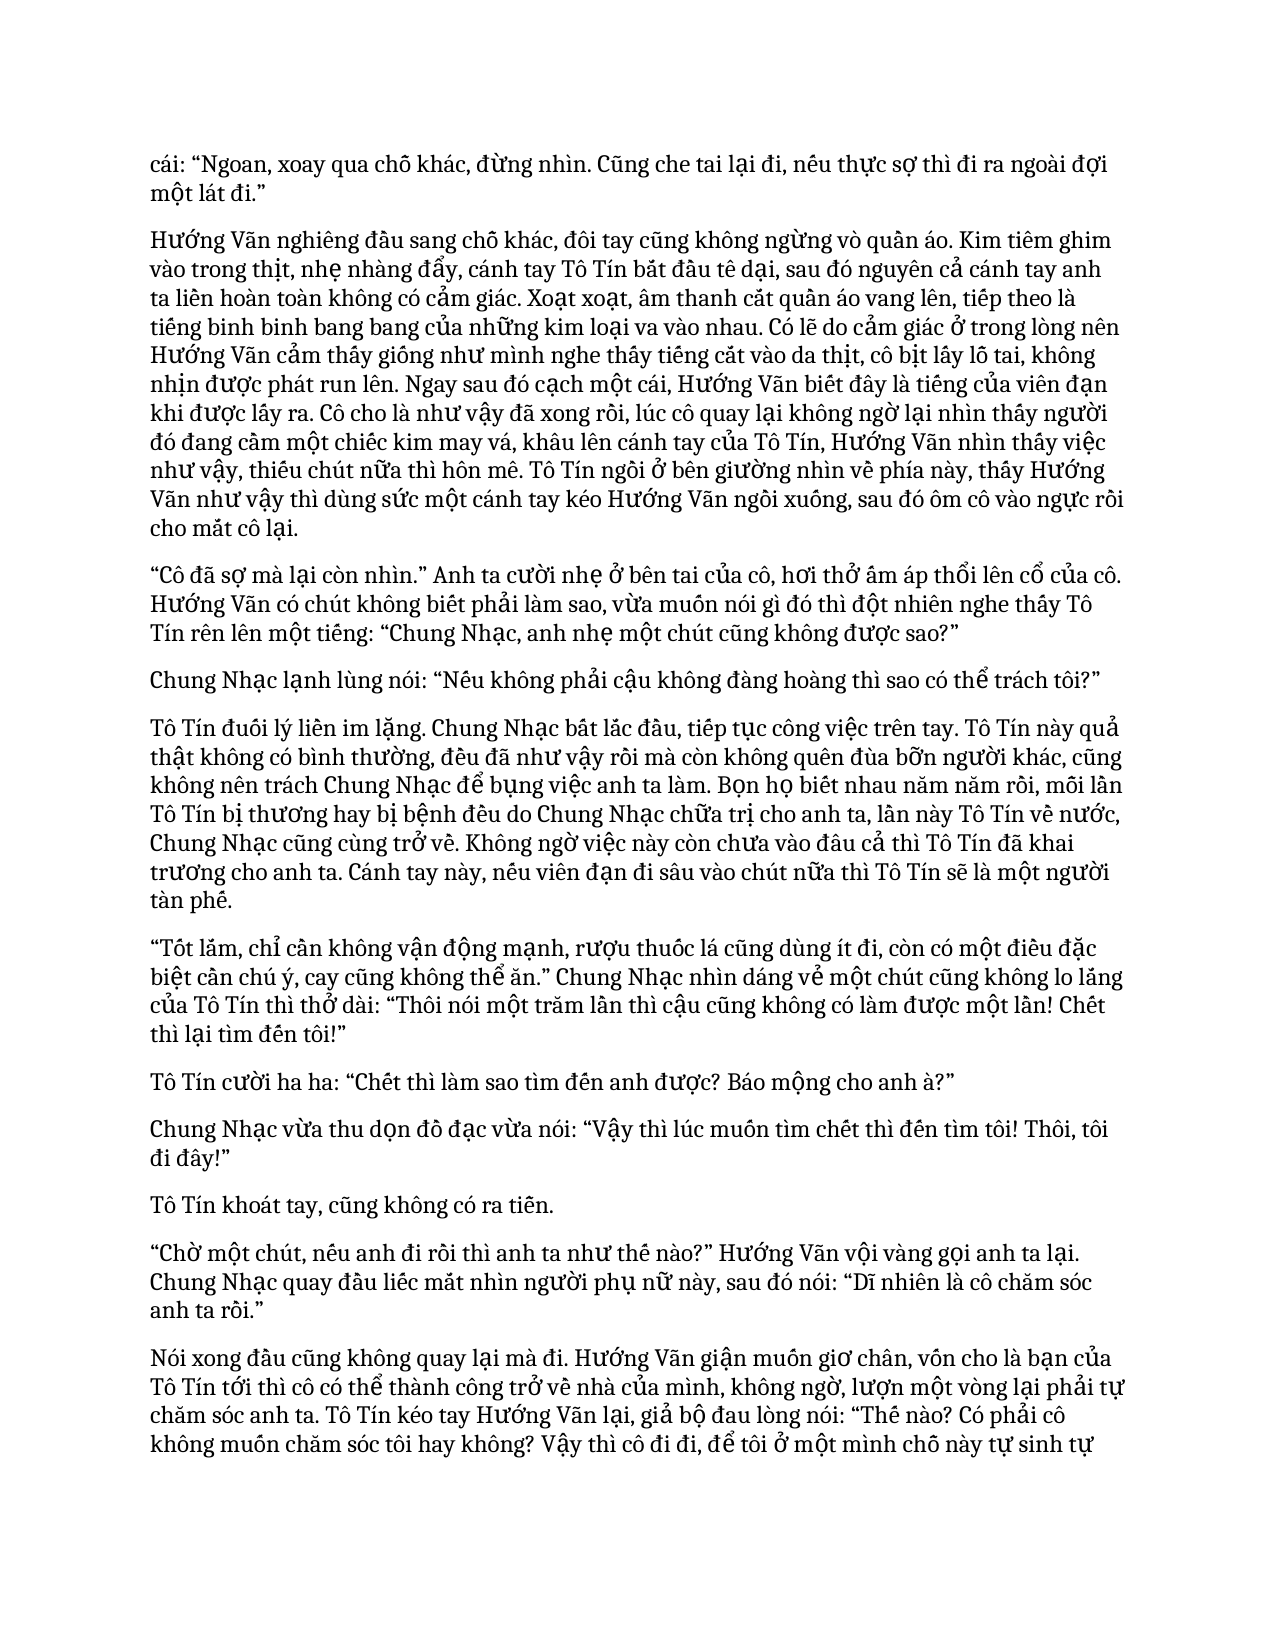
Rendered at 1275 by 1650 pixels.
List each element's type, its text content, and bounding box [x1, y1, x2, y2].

text Chung Nhạc lạnh lùng nói: “Nếu không phải cậu không đàng hoàng thì sao có thể trách tôi?” [150, 666, 1125, 695]
text Tô Tín khoát tay, cũng không có ra tiễn. [150, 1191, 1125, 1220]
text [150, 150, 1125, 207]
text “Tốt lắm, chỉ cần không vận động mạnh, rượu thuốc lá cũng dùng ít đi, còn có một điều đặc biệt cần chú ý, cay cũng không thể ăn.” Chung Nhạc nhìn dáng vẻ một chút cũng không lo lắng của Tô Tín thì thở dài: “Thôi nói một trăm lần thì cậu cũng không có làm được một lần! Chết thì lại tìm đến tôi!” [150, 934, 1125, 1049]
text “Cô đã sợ mà lại còn nhìn.” Anh ta cười nhẹ ở bên tai của cô, hơi thở ấm áp thổi lên cổ của cô. Hướng Vãn có chút không biết phải làm sao, vừa muốn nói gì đó thì đột nhiên nghe thấy Tô Tín rên lên một tiếng: “Chung Nhạc, anh nhẹ một chút cũng không được sao?” [150, 561, 1125, 647]
text Tô Tín đuối lý liền im lặng. Chung Nhạc bất lắc đầu, tiếp tục công việc trên tay. Tô Tín này quả thật không có bình thường, đều đã như vậy rồi mà còn không quên đùa bỡn người khác, cũng không nên trách Chung Nhạc để bụng việc anh ta làm. Bọn họ biết nhau năm năm rồi, mỗi lần Tô Tín bị thương hay bị bệnh đều do Chung Nhạc chữa trị cho anh ta, lần này Tô Tín về nước, Chung Nhạc cũng cùng trở về. Không ngờ việc này còn chưa vào đâu cả thì Tô Tín đã khai trương cho anh ta. Cánh tay này, nếu viên đạn đi sâu vào chút nữa thì Tô Tín sẽ là một người tàn phế. [150, 714, 1125, 915]
text “Chờ một chút, nếu anh đi rồi thì anh ta như thế nào?” Hướng Vãn vội vàng gọi anh ta lại. Chung Nhạc quay đầu liếc mắt nhìn người phụ nữ này, sau đó nói: “Dĩ nhiên là cô chăm sóc anh ta rồi.” [150, 1239, 1125, 1325]
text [150, 1344, 1125, 1459]
text Hướng Vãn nghiêng đầu sang chỗ khác, đôi tay cũng không ngừng vò quần áo. Kim tiêm ghim vào trong thịt, nhẹ nhàng đẩy, cánh tay Tô Tín bắt đầu tê dại, sau đó nguyên cả cánh tay anh ta liền hoàn toàn không có cảm giác. Xoạt xoạt, âm thanh cắt quần áo vang lên, tiếp theo là tiếng binh binh bang bang của những kim loại va vào nhau. Có lẽ do cảm giác ở trong lòng nên Hướng Vãn cảm thấy giống như mình nghe thấy tiếng cắt vào da thịt, cô bịt lấy lỗ tai, không nhịn được phát run lên. Ngay sau đó cạch một cái, Hướng Vãn biết đây là tiếng của viên đạn khi được lấy ra. Cô cho là như vậy đã xong rồi, lúc cô quay lại không ngờ lại nhìn thấy người đó đang cầm một chiếc kim may vá, khâu lên cánh tay của Tô Tín, Hướng Vãn nhìn thấy việc như vậy, thiếu chút nữa thì hôn mê. Tô Tín ngồi ở bên giường nhìn về phía này, thấy Hướng Vãn như vậy thì dùng sức một cánh tay kéo Hướng Vãn ngồi xuống, sau đó ôm cô vào ngực rồi cho mắt cô lại. [150, 226, 1125, 542]
text Chung Nhạc vừa thu dọn đồ đạc vừa nói: “Vậy thì lúc muốn tìm chết thì đến tìm tôi! Thôi, tôi đi đây!” [150, 1115, 1125, 1172]
text Tô Tín cười ha ha: “Chết thì làm sao tìm đến anh được? Báo mộng cho anh à?” [150, 1067, 1125, 1096]
